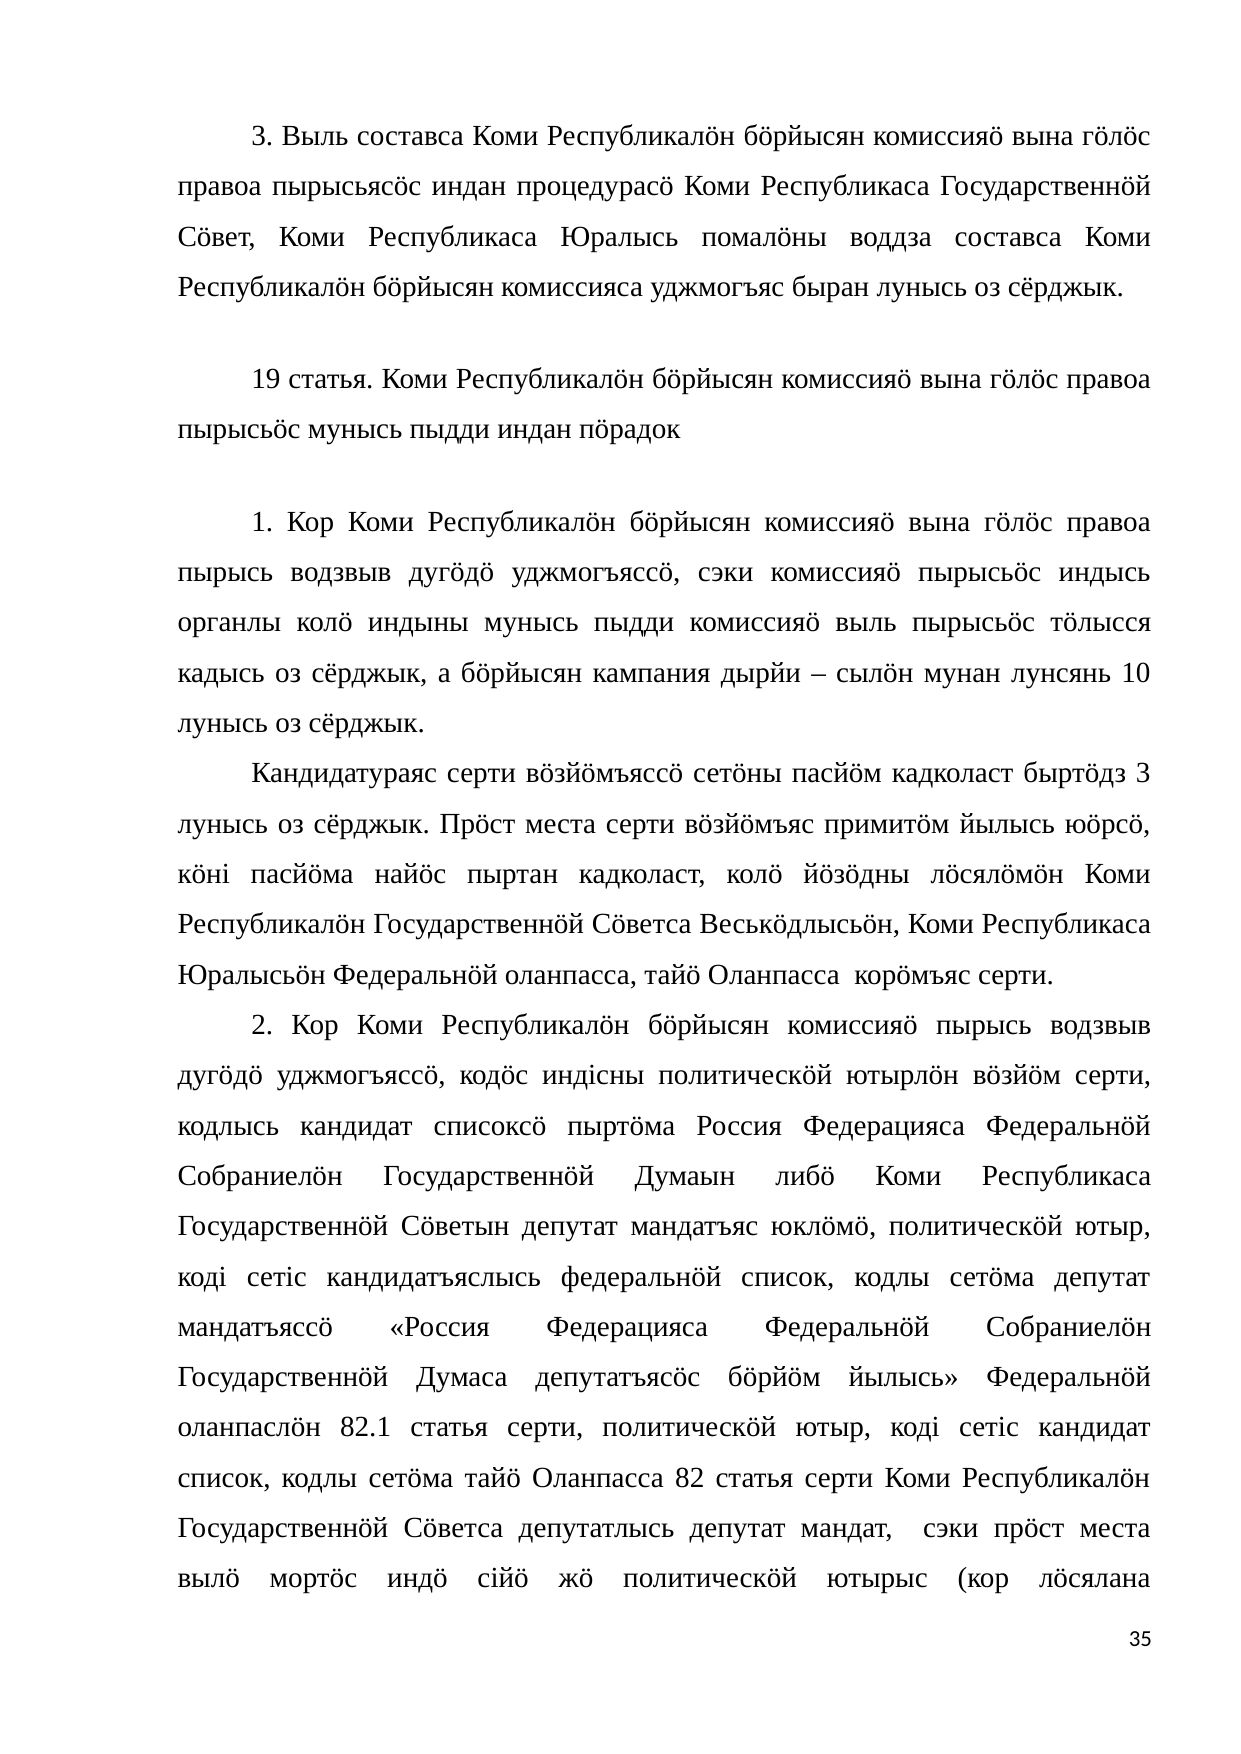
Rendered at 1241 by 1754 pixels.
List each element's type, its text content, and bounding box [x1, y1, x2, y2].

text 1. Кор Коми Республикалӧн бӧрйысян комиссияӧ вына гӧлӧс правоа пырысь водзвыв дугӧдӧ уджмогъяссӧ, сэки комиссияӧ пырысьӧс индысь органлы колӧ индыны мунысь пыдди комиссияӧ выль пырысьӧс тӧлысся кадысь оз сёрджык, а бӧрйысян кампания дырйи – сылӧн мунан лунсянь 10 лунысь оз сёрджык. [177, 504, 1152, 739]
text Кандидатураяс серти вӧзйӧмъяссӧ сетӧны пасйӧм кадколаст быртӧдз 3 лунысь оз сёрджык. Прӧст места серти вӧзйӧмъяс примитӧм йылысь юӧрсӧ, кӧні пасйӧма найӧс пыртан кадколаст, колӧ йӧзӧдны лӧсялӧмӧн Коми Республикалӧн Государственнӧй Сӧветса Веськӧдлысьӧн, Коми Республикаса Юралысьӧн Федеральнӧй оланпасса, тайӧ Оланпасса корӧмъяс серти. [177, 756, 1152, 990]
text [177, 1007, 1152, 1594]
text 19 статья. Коми Республикалӧн бӧрйысян комиссияӧ вына гӧлӧс правоа пырысьӧс мунысь пыдди индан пӧрадок [177, 361, 1152, 445]
text 3. Выль составса Коми Республикалӧн бӧрйысян комиссияӧ вына гӧлӧс правоа пырысьясӧс индан процедурасӧ Коми Республикаса Государственнӧй Сӧвет, Коми Республикаса Юралысь помалӧны воддза составса Коми Республикалӧн бӧрйысян комиссияса уджмогъяс быран лунысь оз сёрджык. [177, 118, 1152, 303]
